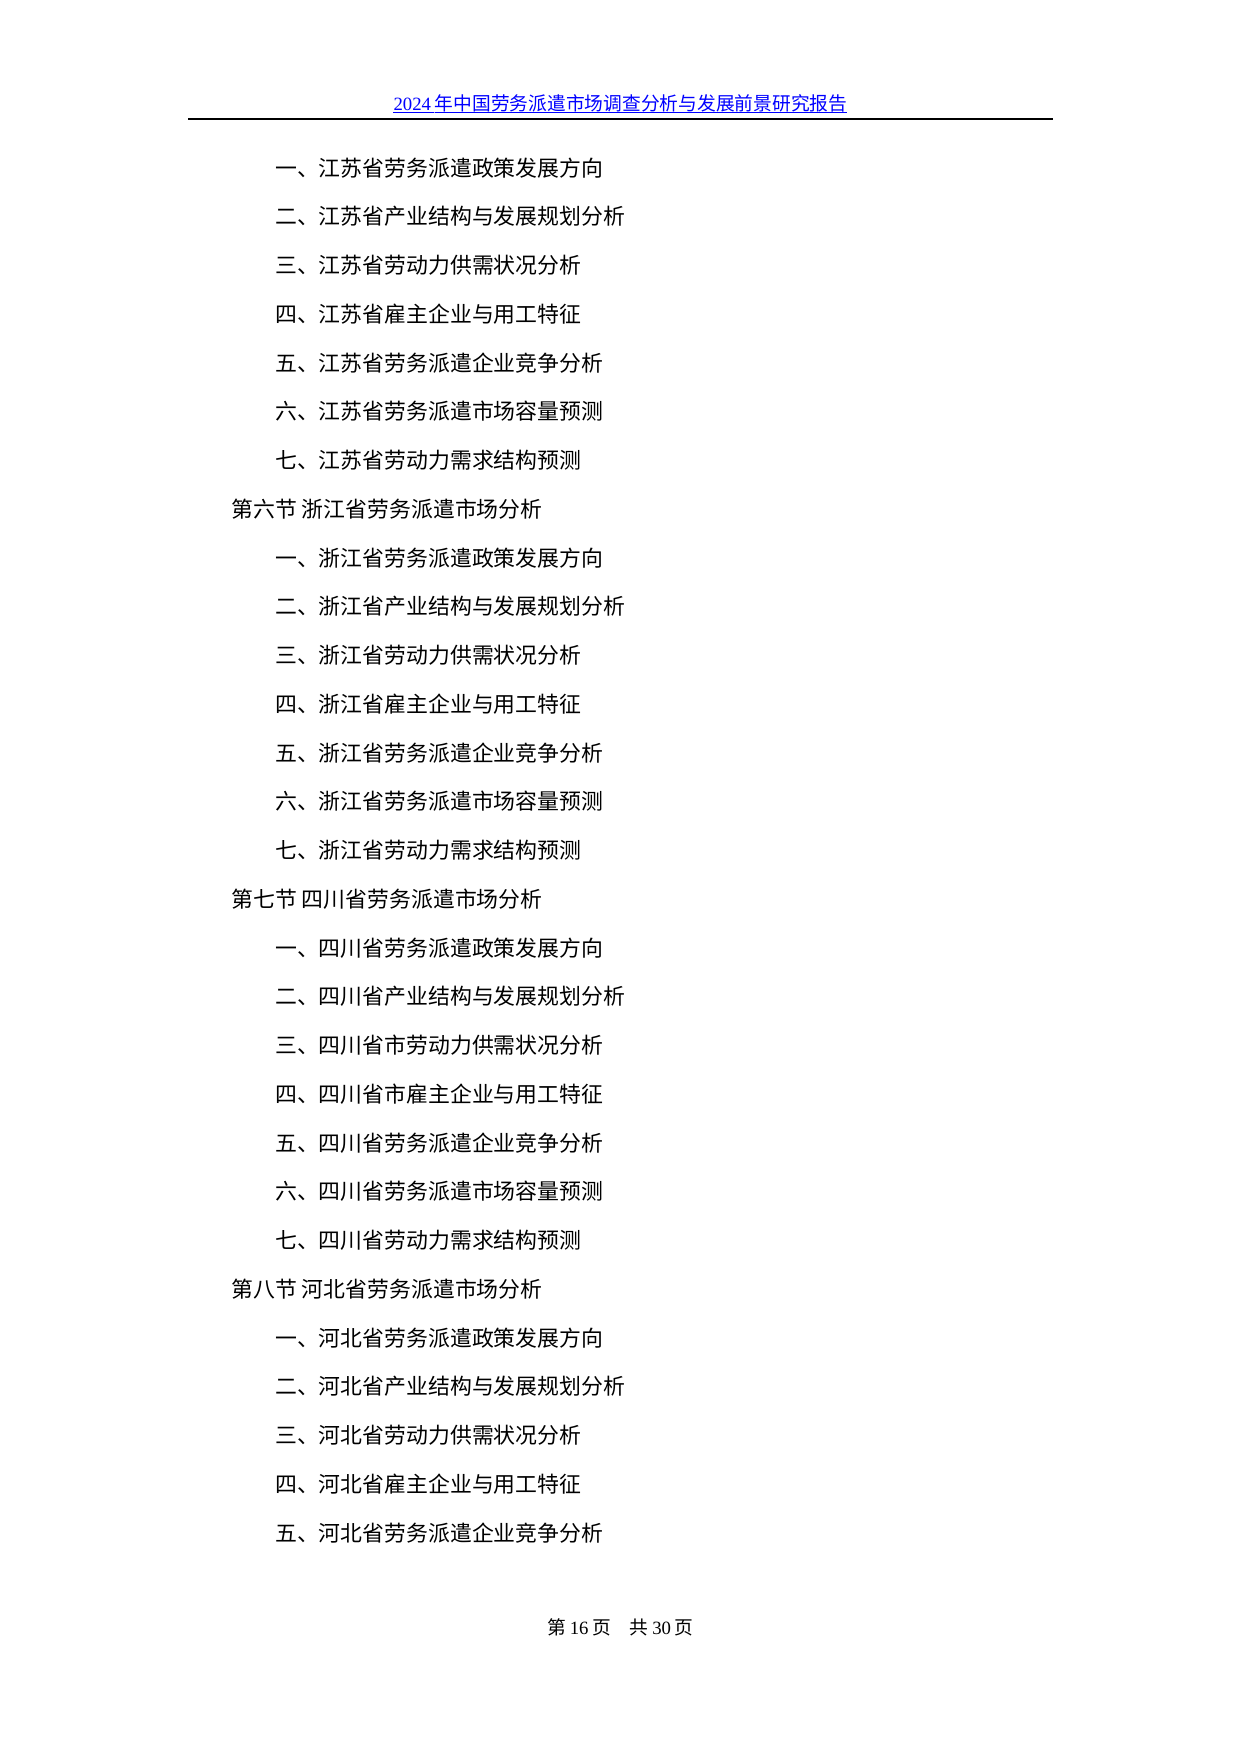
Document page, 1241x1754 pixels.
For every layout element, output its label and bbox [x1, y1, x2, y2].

text [187, 150, 1053, 1548]
